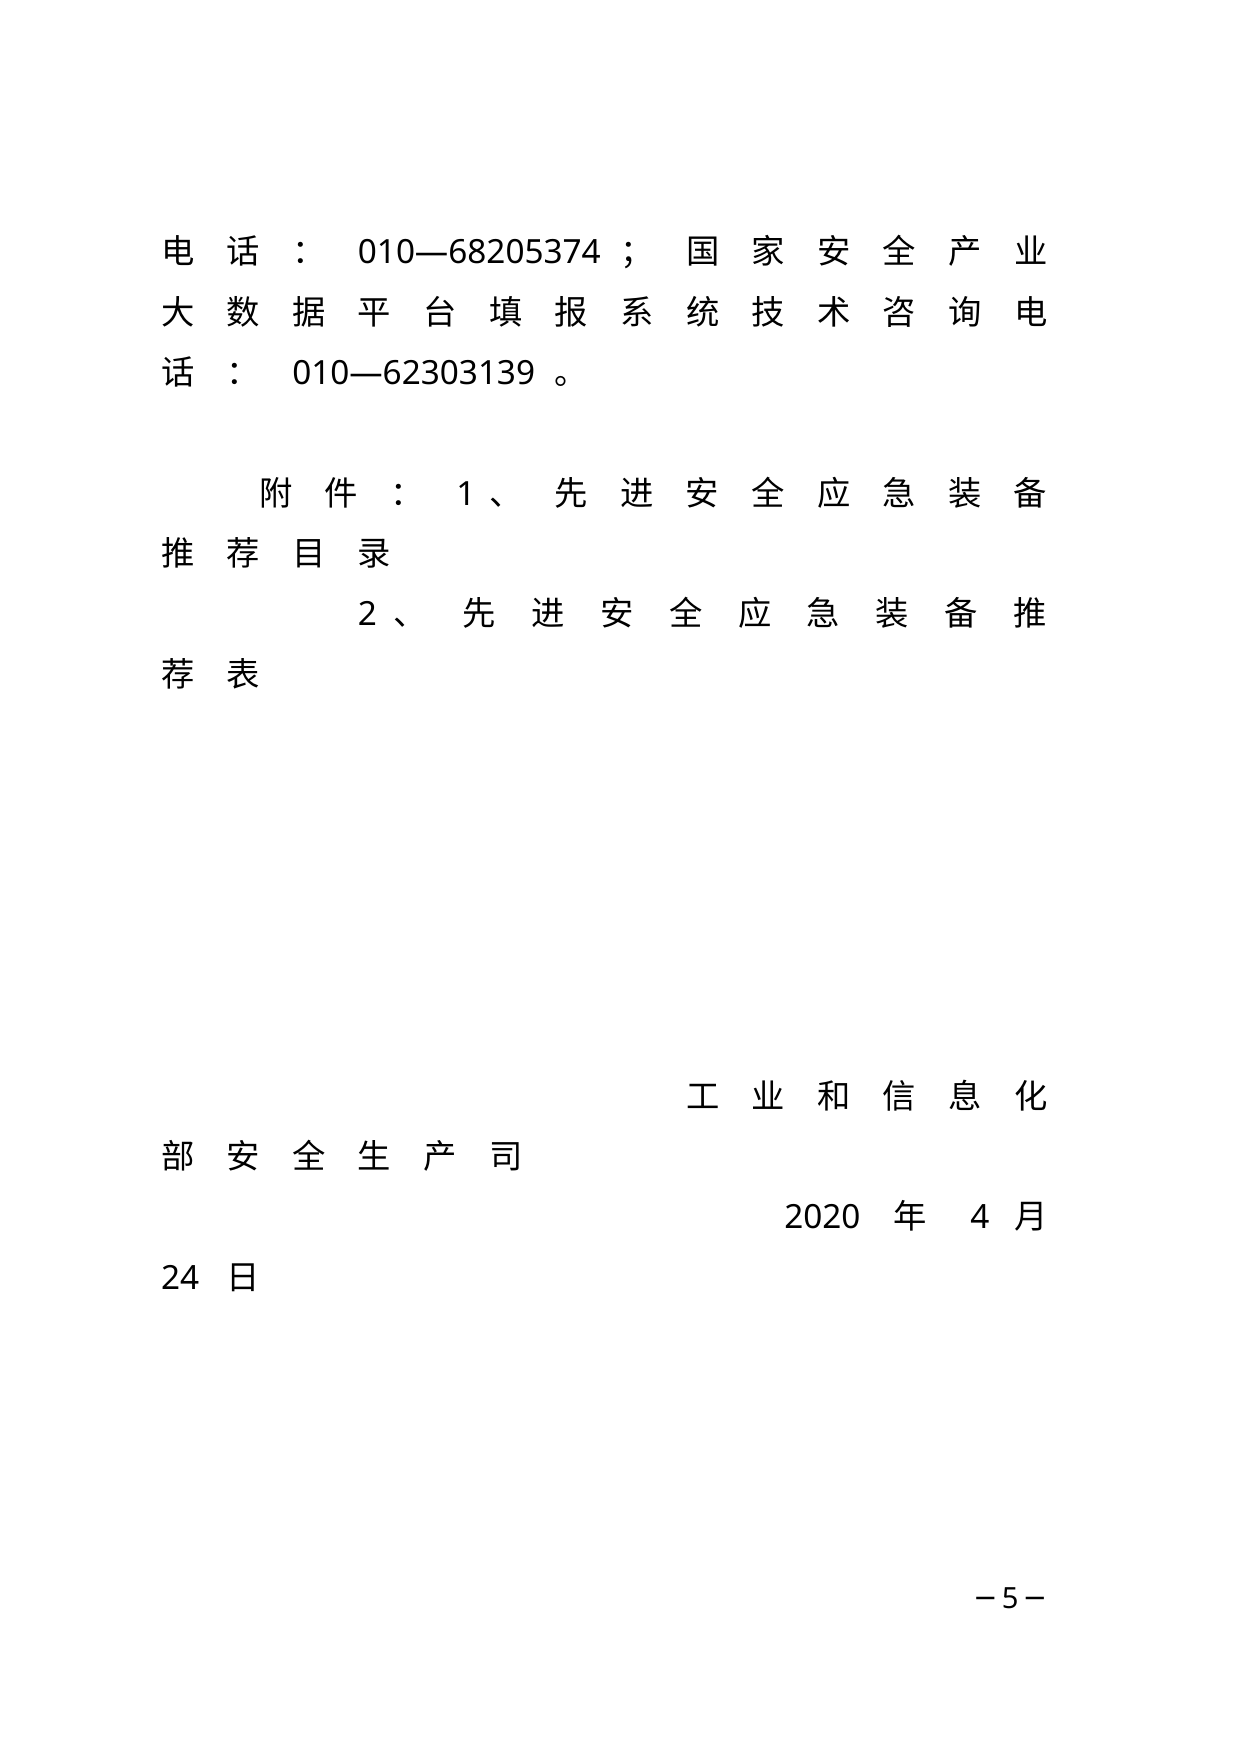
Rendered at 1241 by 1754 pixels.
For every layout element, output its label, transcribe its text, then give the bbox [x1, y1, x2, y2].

text 2020年4月24日 [161, 1184, 1079, 1305]
text 附件：1、先进安全应急装备推荐目录 [161, 461, 1079, 581]
text 2、先进安全应急装备推荐表 [161, 581, 1079, 702]
text 工业和信息化部安全生产司 [161, 1064, 1079, 1184]
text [161, 219, 1079, 400]
